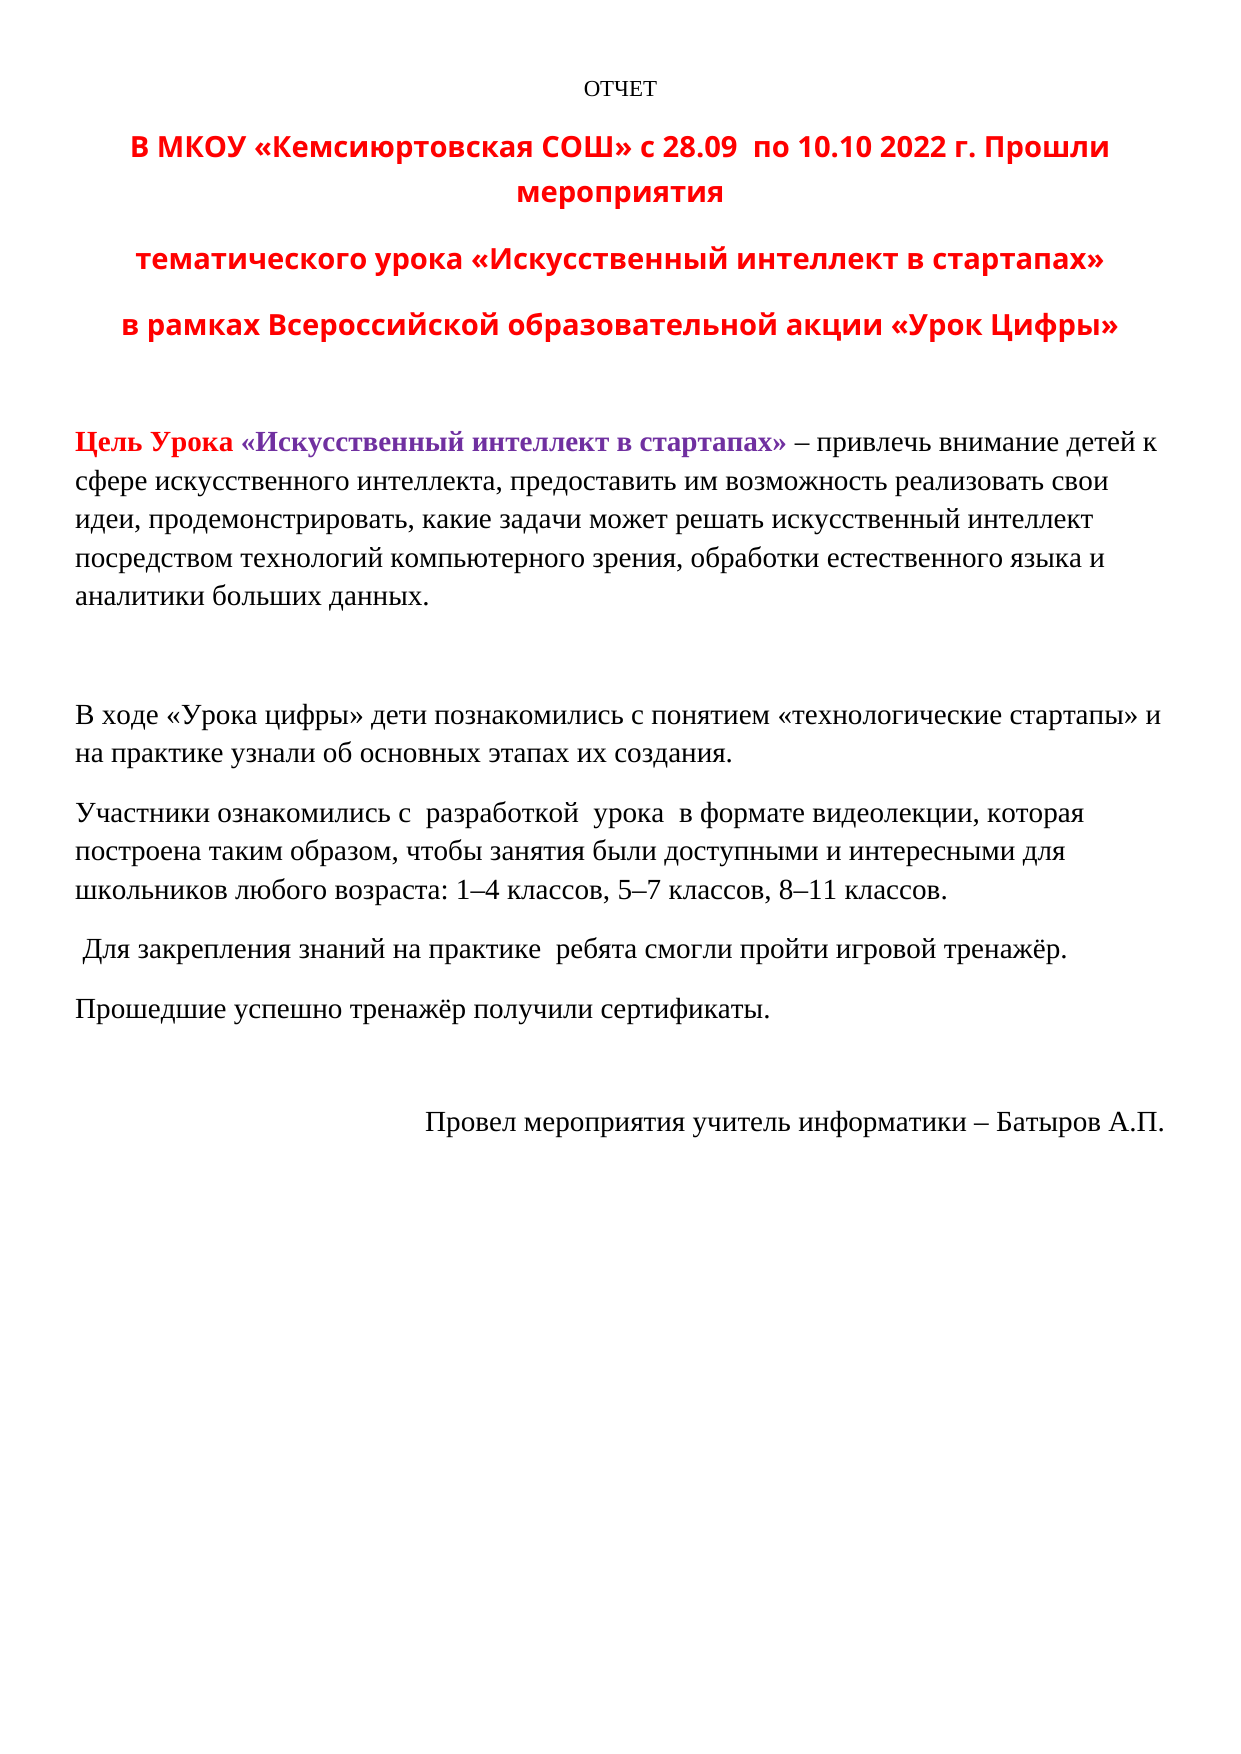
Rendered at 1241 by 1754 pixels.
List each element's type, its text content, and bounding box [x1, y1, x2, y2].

text Цель Урока «Искусственный интеллект в стартапах» – привлечь внимание детей к сфере искусственного интеллекта, предоставить им возможность реализовать свои идеи, продемонстрировать, какие задачи может решать искусственный интеллект посредством технологий компьютерного зрения, обработки естественного языка и аналитики больших данных. [75, 424, 1165, 612]
text Для закрепления знаний на практике ребята смогли пройти игровой тренажёр. [75, 931, 1165, 965]
text тематического урока «Искусственный интеллект в стартапах» [75, 238, 1165, 278]
text В ходе «Урока цифры» дети познакомились с понятием «технологические стартапы» и на практике узнали об основных этапах их создания. [75, 697, 1165, 769]
text Прошедшие успешно тренажёр получили сертификаты. [75, 991, 1165, 1024]
text ОТЧЕТ [75, 75, 1165, 101]
text в рамках Всероссийской образовательной акции «Урок Цифры» [75, 304, 1165, 344]
text В МКОУ «Кемсиюртовская СОШ» с 28.09 по 10.10 2022 г. Прошли мероприятия [75, 126, 1165, 211]
text Участники ознакомились с разработкой урока в формате видеолекции, которая построена таким образом, чтобы занятия были доступными и интересными для школьников любого возраста: 1–4 классов, 5–7 классов, 8–11 классов. [75, 795, 1165, 906]
text Провел мероприятия учитель информатики – Батыров А.П. [75, 1104, 1165, 1137]
